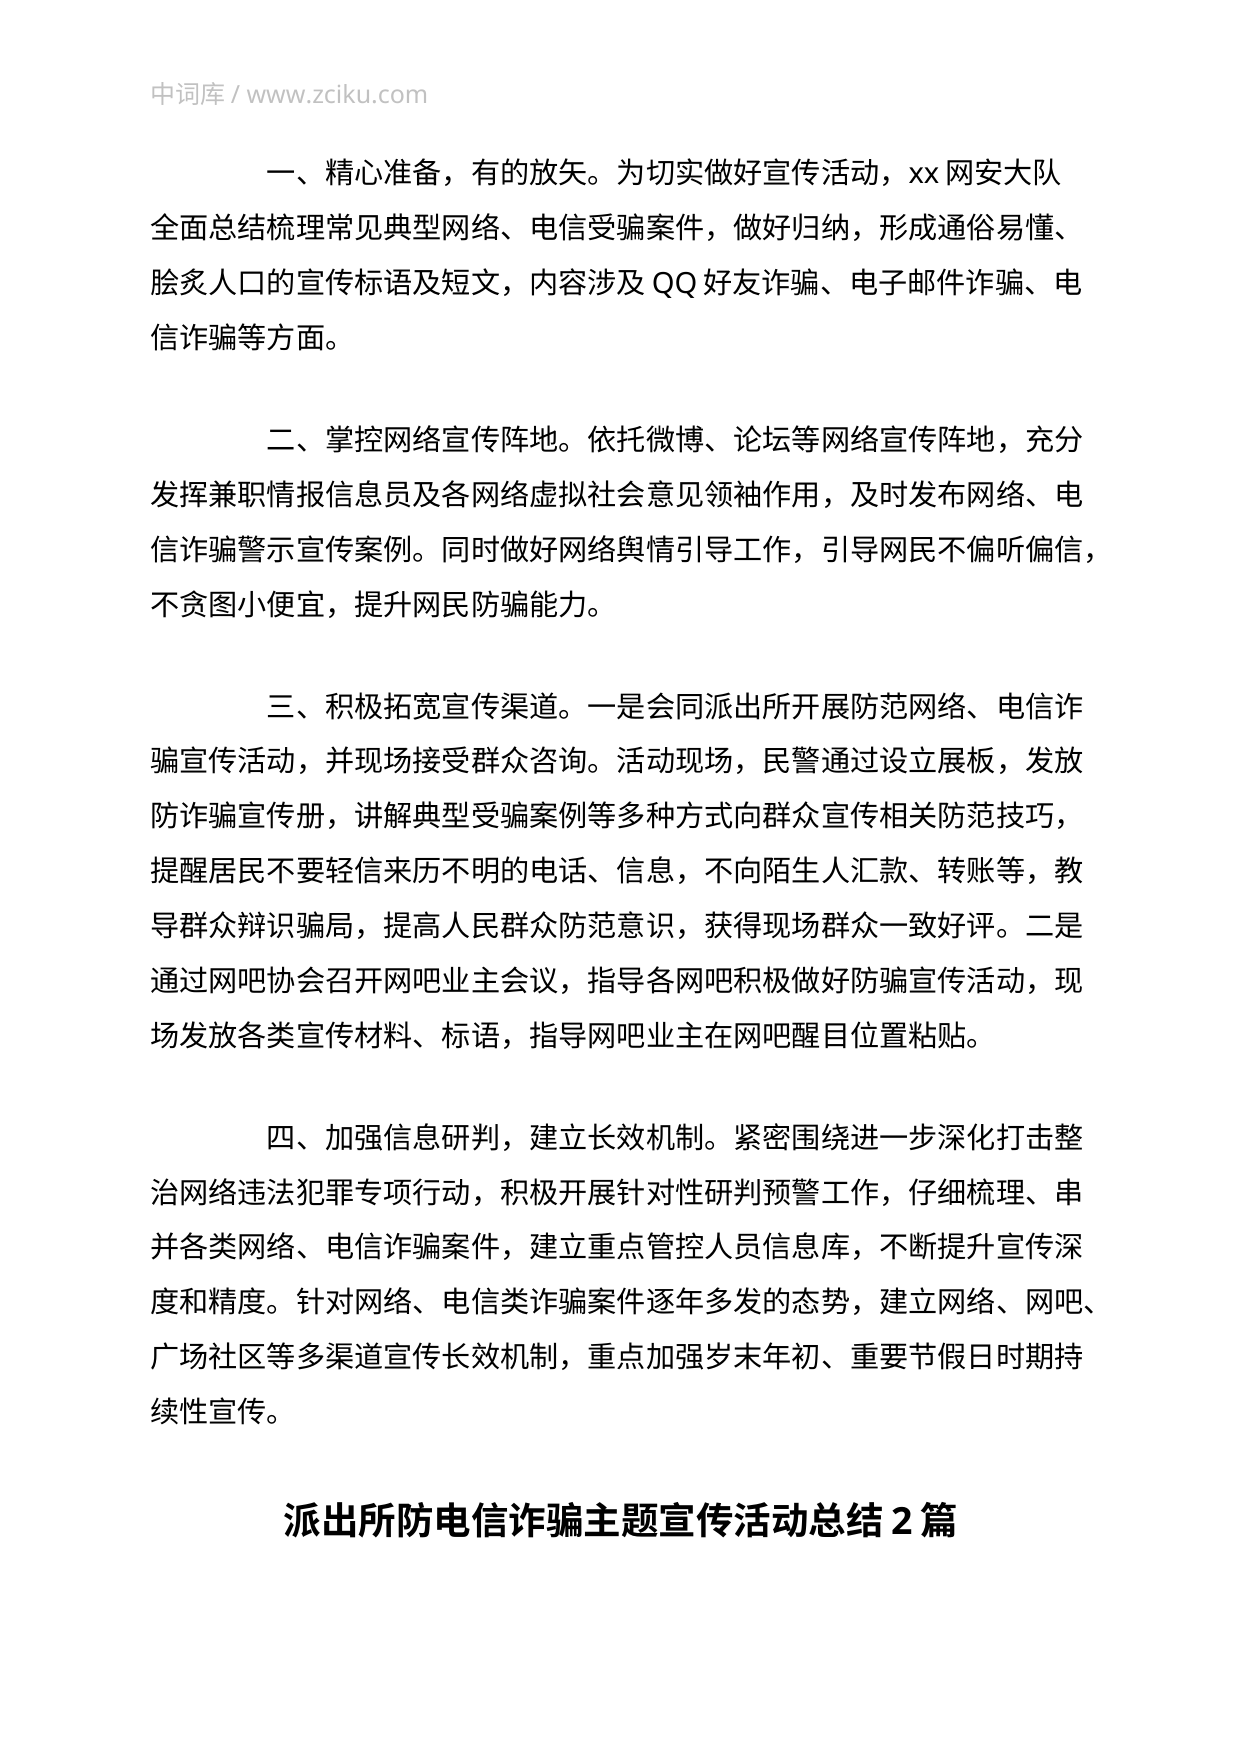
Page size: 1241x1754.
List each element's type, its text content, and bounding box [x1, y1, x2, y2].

text 一、精心准备，有的放矢。为切实做好宣传活动，xx网安大队全面总结梳理常见典型网络、电信受骗案件，做好归纳，形成通俗易懂、脍炙人口的宣传标语及短文，内容涉及QQ好友诈骗、电子邮件诈骗、电信诈骗等方面。 [150, 150, 1090, 357]
text 四、加强信息研判，建立长效机制。紧密围绕进一步深化打击整治网络违法犯罪专项行动，积极开展针对性研判预警工作，仔细梳理、串并各类网络、电信诈骗案件，建立重点管控人员信息库，不断提升宣传深度和精度。针对网络、电信类诈骗案件逐年多发的态势，建立网络、网吧、广场社区等多渠道宣传长效机制，重点加强岁末年初、重要节假日时期持续性宣传。 [150, 1114, 1090, 1431]
text 二、掌控网络宣传阵地。依托微博、论坛等网络宣传阵地，充分发挥兼职情报信息员及各网络虚拟社会意见领袖作用，及时发布网络、电信诈骗警示宣传案例。同时做好网络舆情引导工作，引导网民不偏听偏信，不贪图小便宜，提升网民防骗能力。 [150, 417, 1090, 624]
text 三、积极拓宽宣传渠道。一是会同派出所开展防范网络、电信诈骗宣传活动，并现场接受群众咨询。活动现场，民警通过设立展板，发放防诈骗宣传册，讲解典型受骗案例等多种方式向群众宣传相关防范技巧，提醒居民不要轻信来历不明的电话、信息，不向陌生人汇款、转账等，教导群众辩识骗局，提高人民群众防范意识，获得现场群众一致好评。二是通过网吧协会召开网吧业主会议，指导各网吧积极做好防骗宣传活动，现场发放各类宣传材料、标语，指导网吧业主在网吧醒目位置粘贴。 [150, 683, 1090, 1055]
text 派出所防电信诈骗主题宣传活动总结2篇 [150, 1491, 1090, 1545]
